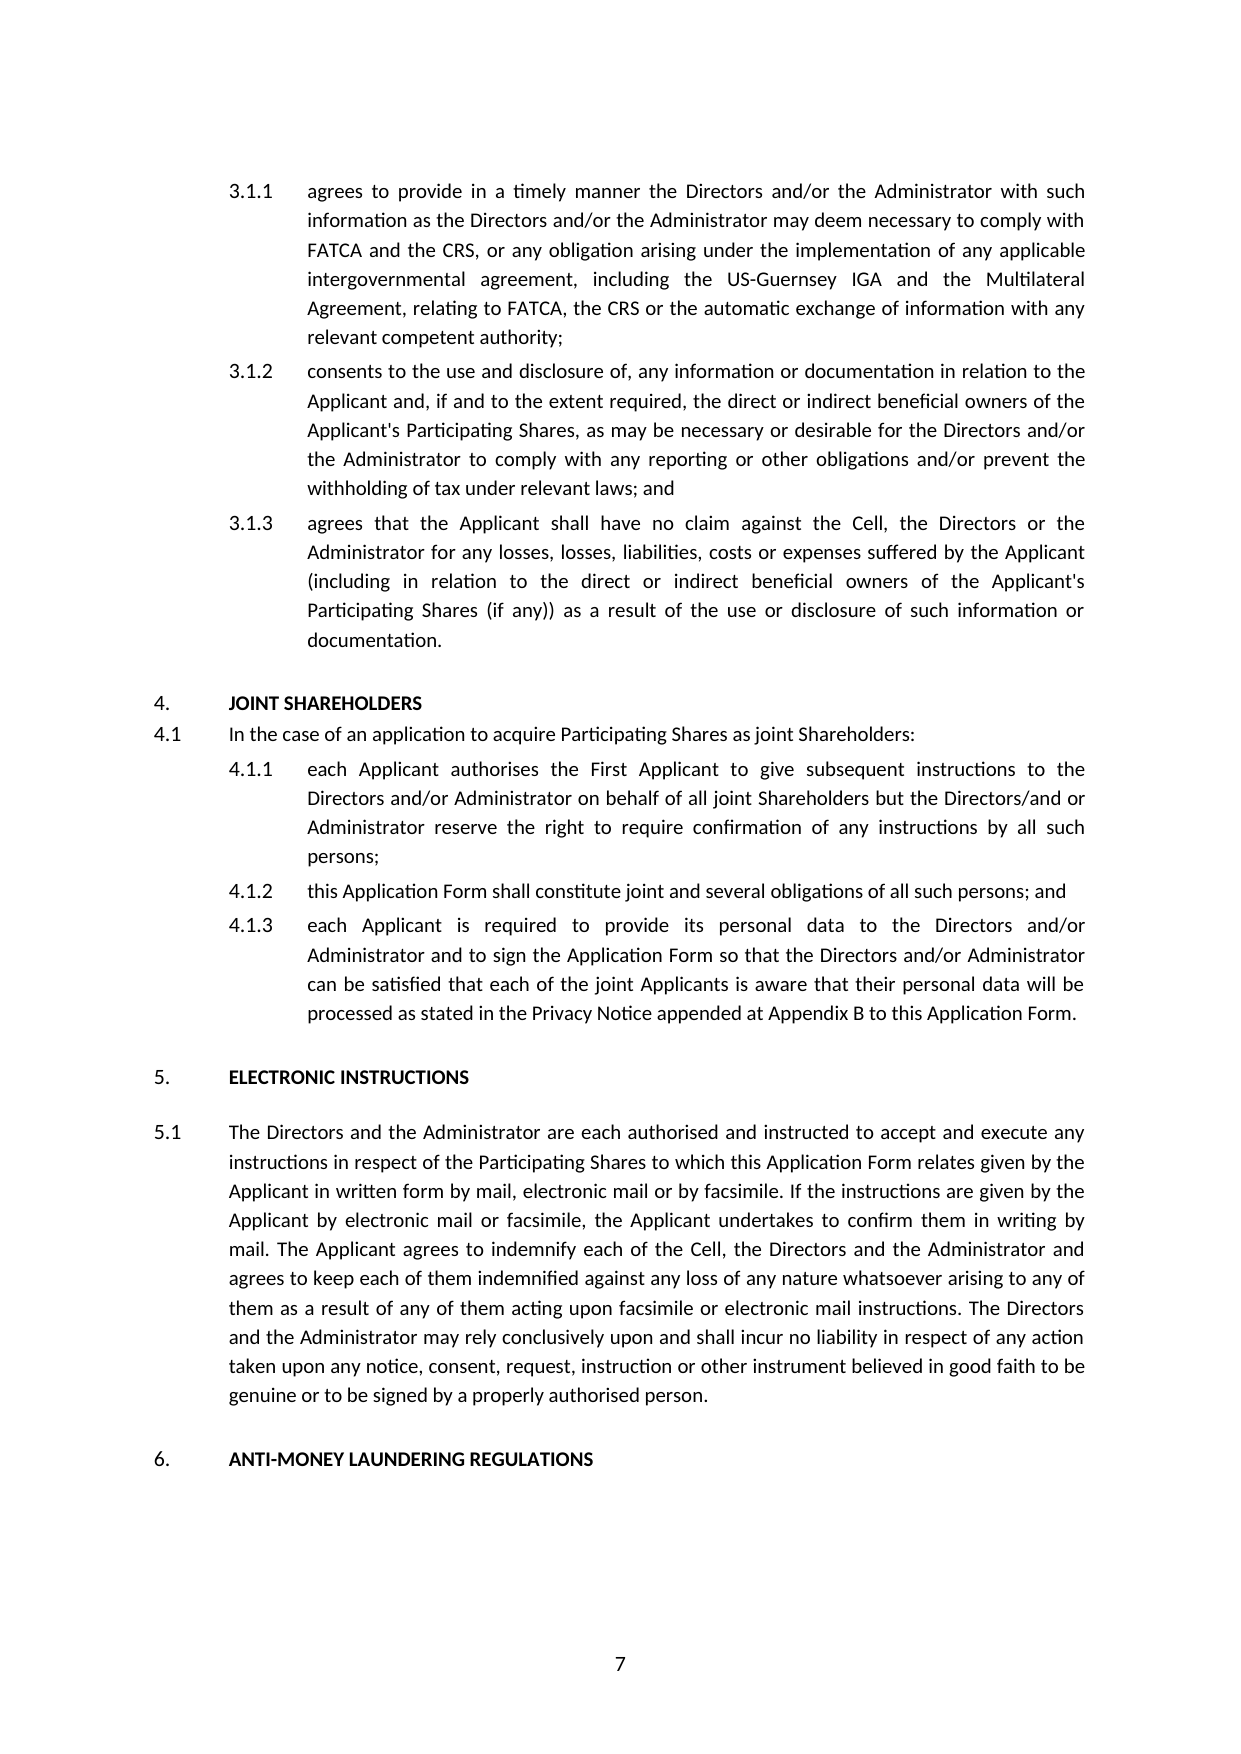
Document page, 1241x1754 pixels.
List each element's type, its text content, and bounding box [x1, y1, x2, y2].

text JOINT SHAREHOLDERS [153, 689, 1087, 716]
list The Directors and the Administrator are each authorised and instructed to accept and execute any instructions in respect of the Participating Shares to which this Application Form relates given by the Applicant in written form by mail, electronic mail or by facsimile. If the instructions are given by the Applicant by electronic mail or facsimile, the Applicant undertakes to confirm them in writing by mail. The Applicant agrees to indemnify each of the Cell, the Directors and the Administrator and agrees to keep each of them indemnified against any loss of any nature whatsoever arising to any of them as a result of any of them acting upon facsimile or electronic mail instructions. The Directors and the Administrator may rely conclusively upon and shall incur no liability in respect of any action taken upon any notice, consent, request, instruction or other instrument believed in good faith to be genuine or to be signed by a properly authorised person. [153, 1118, 1087, 1408]
list this Application Form shall constitute joint and several obligations of all such persons; and [228, 877, 1087, 903]
list In the case of an application to acquire Participating Shares as joint Shareholders: [153, 720, 1087, 747]
list agrees that the Applicant shall have no claim against the Cell, the Directors or the Administrator for any losses, losses, liabilities, costs or expenses suffered by the Applicant (including in relation to the direct or indirect beneficial owners of the Applicant's Participating Shares (if any)) as a result of the use or disclosure of such information or documentation. [228, 509, 1087, 652]
text ELECTRONIC INSTRUCTIONS [153, 1063, 1087, 1089]
text ANTI-MONEY LAUNDERING REGULATIONS [153, 1445, 1087, 1471]
list each Applicant authorises the First Applicant to give subsequent instructions to the Directors and/or Administrator on behalf of all joint Shareholders but the Directors/and or Administrator reserve the right to require confirmation of any instructions by all such persons; [228, 755, 1087, 869]
list consents to the use and disclosure of, any information or documentation in relation to the Applicant and, if and to the extent required, the direct or indirect beneficial owners of the Applicant's Participating Shares, as may be necessary or desirable for the Directors and/or the Administrator to comply with any reporting or other obligations and/or prevent the withholding of tax under relevant laws; and [228, 358, 1087, 501]
list each Applicant is required to provide its personal data to the Directors and/or Administrator and to sign the Application Form so that the Directors and/or Administrator can be satisfied that each of the joint Applicants is aware that their personal data will be processed as stated in the Privacy Notice appended at Appendix B to this Application Form. [228, 912, 1087, 1026]
list agrees to provide in a timely manner the Directors and/or the Administrator with such information as the Directors and/or the Administrator may deem necessary to comply with FATCA and the CRS, or any obligation arising under the implementation of any applicable intergovernmental agreement, including the US-Guernsey IGA and the Multilateral Agreement, relating to FATCA, the CRS or the automatic exchange of information with any relevant competent authority; [228, 177, 1087, 350]
